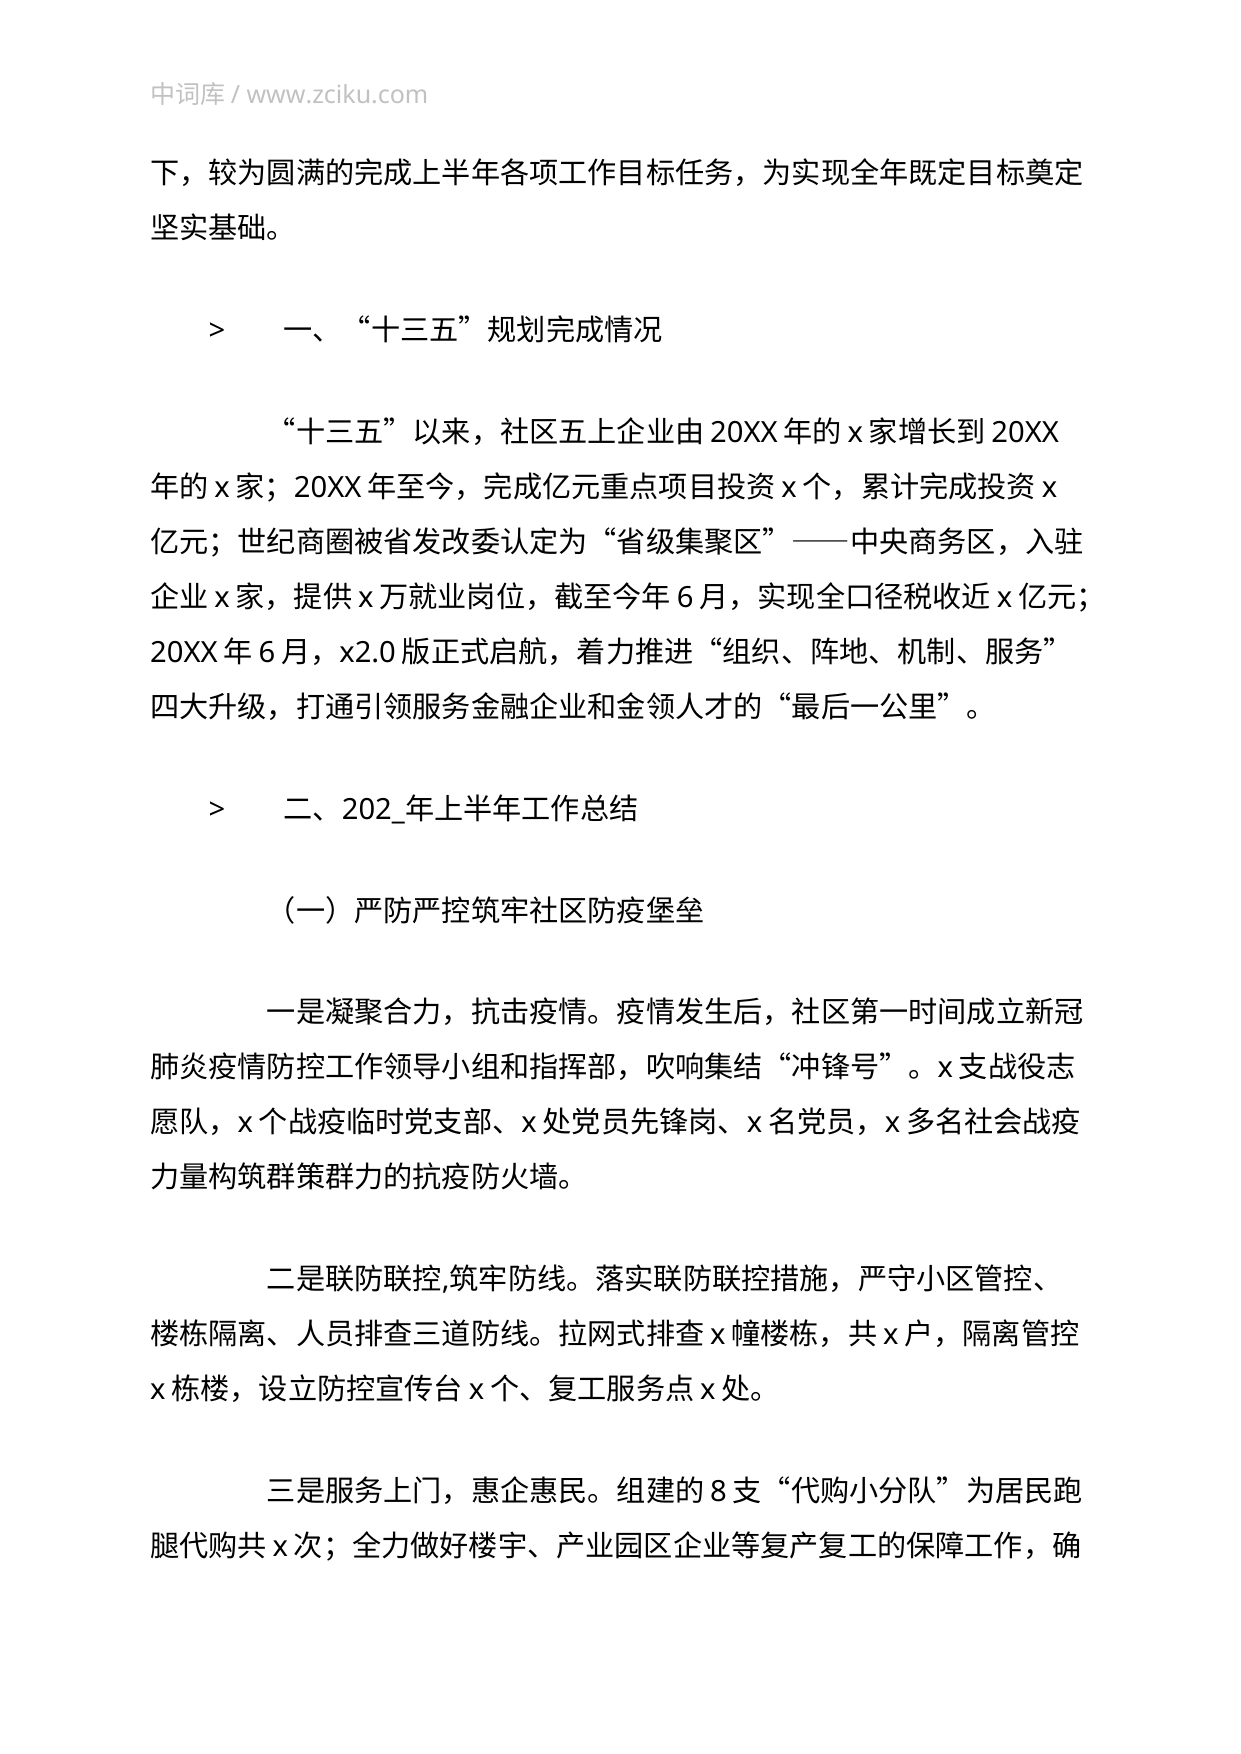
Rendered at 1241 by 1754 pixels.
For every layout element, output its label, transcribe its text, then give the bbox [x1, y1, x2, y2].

text “十三五”以来，社区五上企业由20XX年的x家增长到20XX年的x家；20XX年至今，完成亿元重点项目投资x个，累计完成投资x亿元；世纪商圈被省发改委认定为“省级集聚区”——中央商务区，入驻企业x家，提供x万就业岗位，截至今年6月，实现全口径税收近x亿元；20XX年6月，x2.0版正式启航，着力推进“组织、阵地、机制、服务”四大升级，打通引领服务金融企业和金领人才的“最后一公里”。 [150, 409, 1090, 726]
text 二是联防联控,筑牢防线。落实联防联控措施，严守小区管控、楼栋隔离、人员排查三道防线。拉网式排查x幢楼栋，共x户，隔离管控x栋楼，设立防控宣传台x个、复工服务点x处。 [150, 1256, 1090, 1408]
text > 一、“十三五”规划完成情况 [150, 307, 1090, 349]
text （一）严防严控筑牢社区防疫堡垒 [150, 887, 1090, 929]
text 一是凝聚合力，抗击疫情。疫情发生后，社区第一时间成立新冠肺炎疫情防控工作领导小组和指挥部，吹响集结“冲锋号”。x支战役志愿队，x个战疫临时党支部、x处党员先锋岗、x名党员，x多名社会战疫力量构筑群策群力的抗疫防火墙。 [150, 989, 1090, 1196]
text > 二、202_年上半年工作总结 [150, 785, 1090, 828]
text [150, 150, 1090, 247]
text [150, 1468, 1090, 1565]
